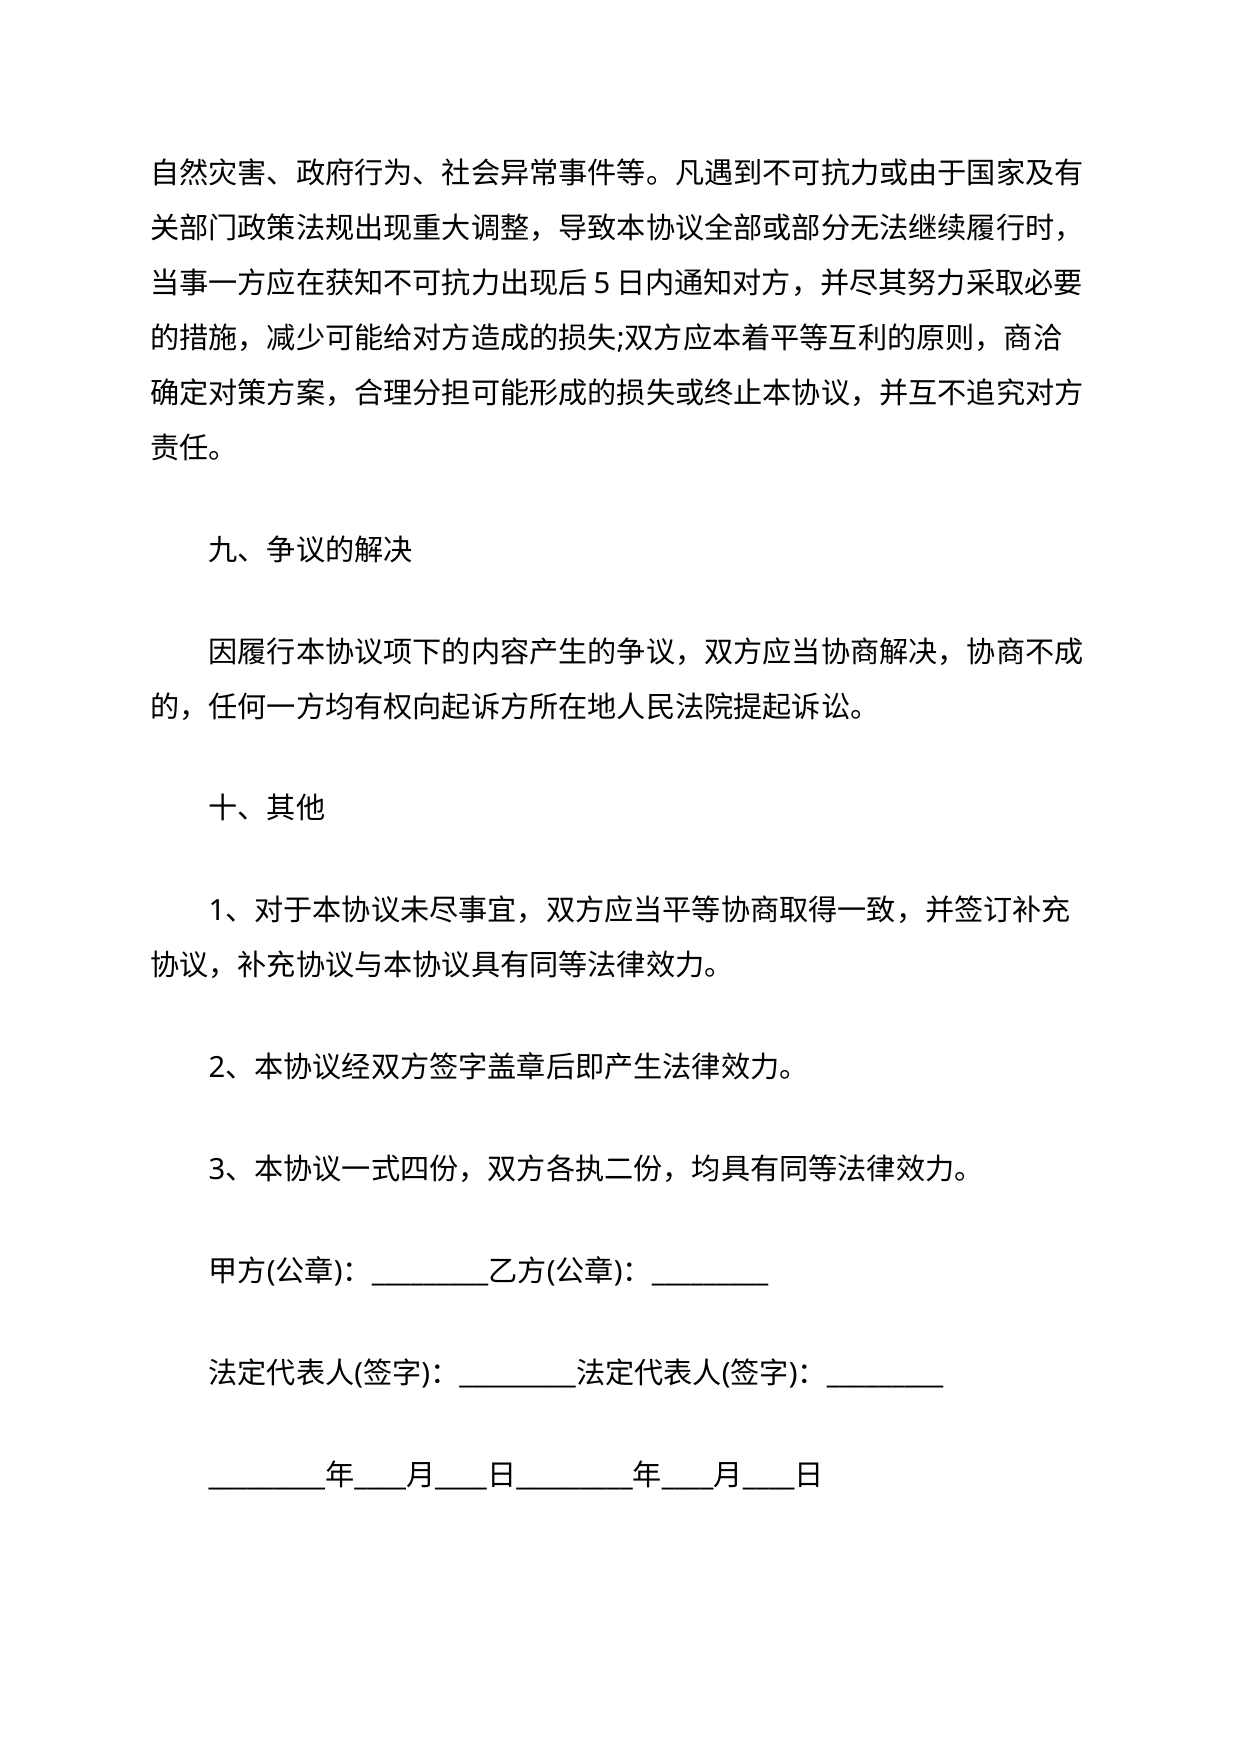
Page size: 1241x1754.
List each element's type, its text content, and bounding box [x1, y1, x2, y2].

text 九、争议的解决 [150, 526, 1090, 569]
text 1、对于本协议未尽事宜，双方应当平等协商取得一致，并签订补充协议，补充协议与本协议具有同等法律效力。 [150, 887, 1090, 984]
text 3、本协议一式四份，双方各执二份，均具有同等法律效力。 [150, 1145, 1090, 1188]
text _________年____月____日_________年____月____日 [150, 1451, 1090, 1494]
text 2、本协议经双方签字盖章后即产生法律效力。 [150, 1043, 1090, 1086]
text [150, 150, 1090, 467]
text 法定代表人(签字)：_________法定代表人(签字)：_________ [150, 1349, 1090, 1392]
text 因履行本协议项下的内容产生的争议，双方应当协商解决，协商不成的，任何一方均有权向起诉方所在地人民法院提起诉讼。 [150, 628, 1090, 725]
text 甲方(公章)：_________乙方(公章)：_________ [150, 1247, 1090, 1290]
text 十、其他 [150, 785, 1090, 827]
